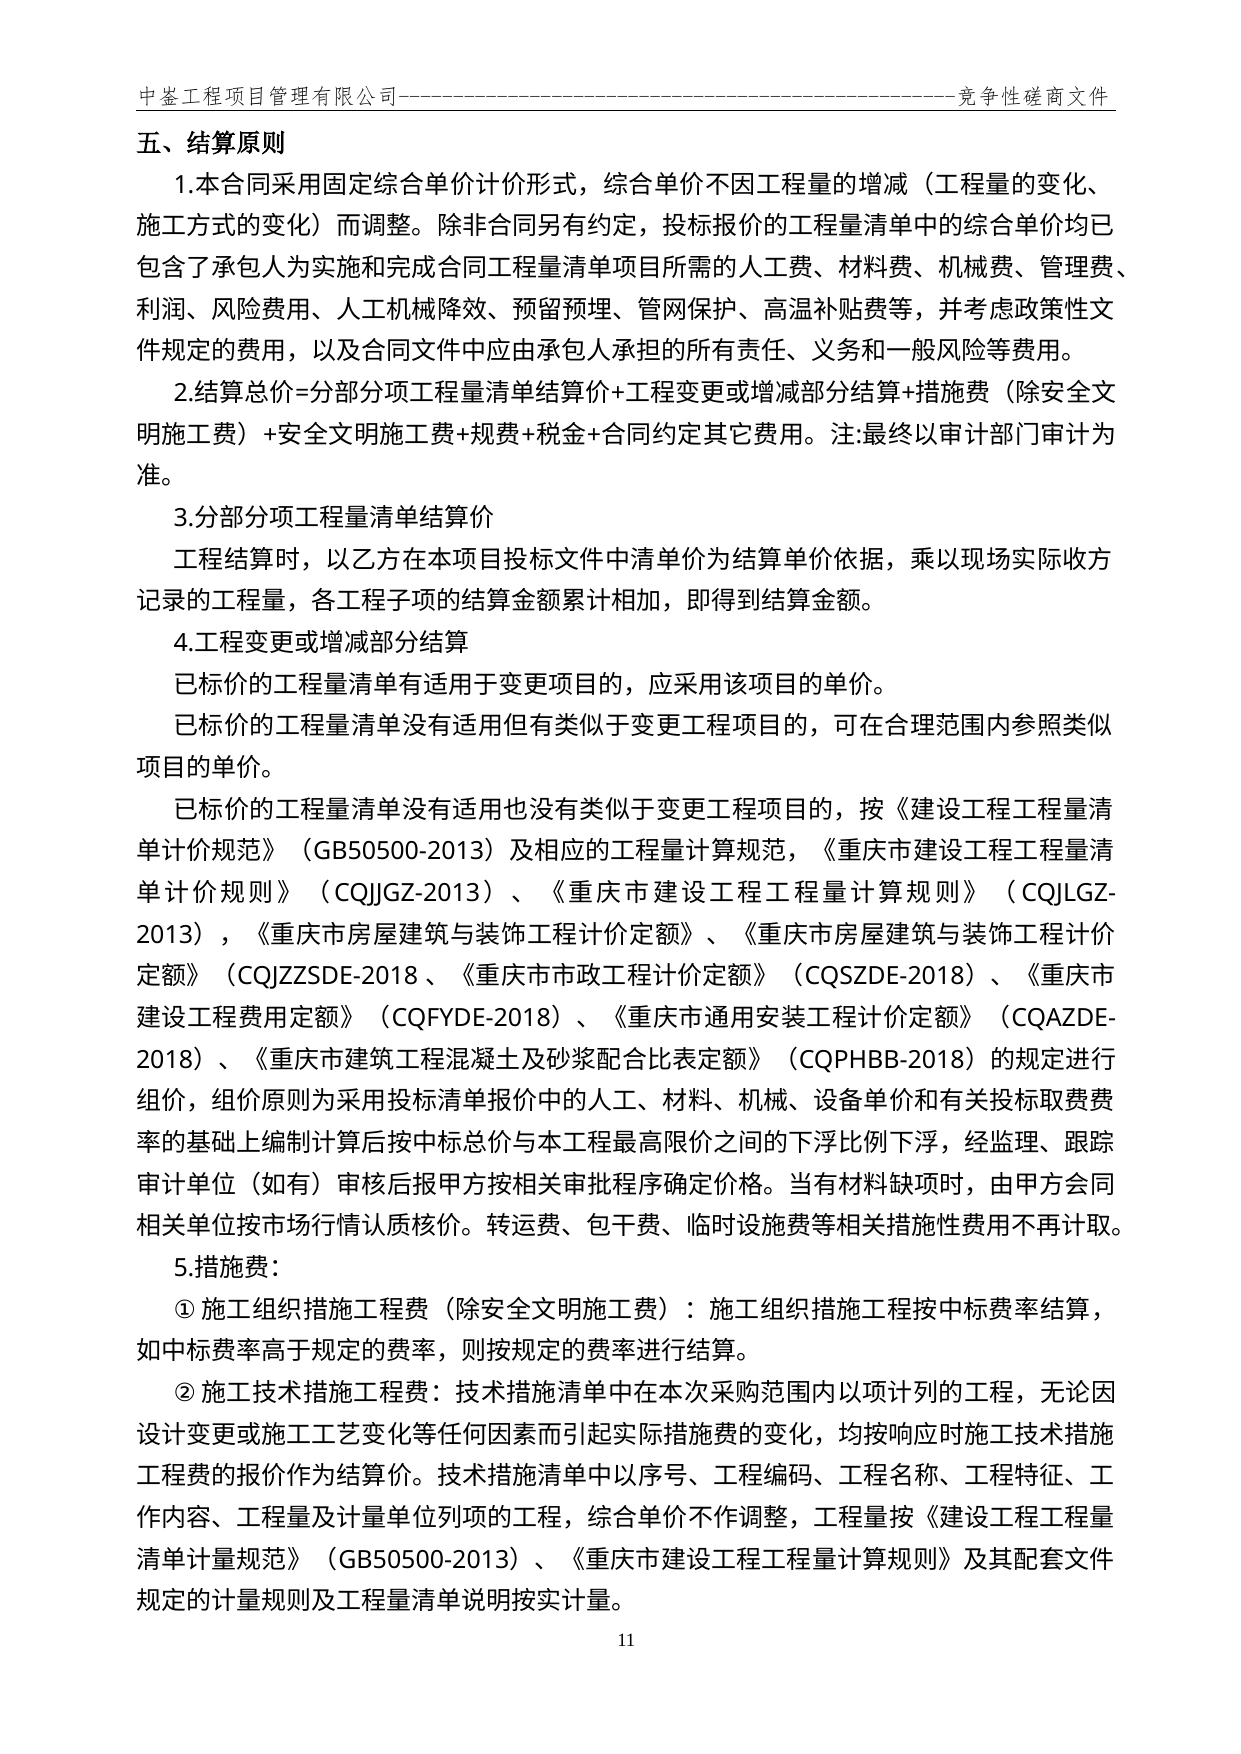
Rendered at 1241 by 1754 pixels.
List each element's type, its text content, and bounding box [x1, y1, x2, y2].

text 已标价的工程量清单没有适用但有类似于变更工程项目的，可在合理范围内参照类似项目的单价。 [136, 701, 1116, 785]
text 4.工程变更或增减部分结算 [136, 618, 1116, 660]
text ①施工组织措施工程费（除安全文明施工费）：施工组织措施工程按中标费率结算，如中标费率高于规定的费率，则按规定的费率进行结算。 [136, 1285, 1116, 1368]
text ②施工技术措施工程费：技术措施清单中在本次采购范围内以项计列的工程，无论因设计变更或施工工艺变化等任何因素而引起实际措施费的变化，均按响应时施工技术措施工程费的报价作为结算价。技术措施清单中以序号、工程编码、工程名称、工程特征、工作内容、工程量及计量单位列项的工程，综合单价不作调整，工程量按《建设工程工程量清单计量规范》（GB50500-2013）、《重庆市建设工程工程量计算规则》及其配套文件规定的计量规则及工程量清单说明按实计量。 [136, 1368, 1116, 1618]
text 1.本合同采用固定综合单价计价形式，综合单价不因工程量的增减（工程量的变化、施工方式的变化）而调整。除非合同另有约定，投标报价的工程量清单中的综合单价均已包含了承包人为实施和完成合同工程量清单项目所需的人工费、材料费、机械费、管理费、利润、风险费用、人工机械降效、预留预埋、管网保护、高温补贴费等，并考虑政策性文件规定的费用，以及合同文件中应由承包人承担的所有责任、义务和一般风险等费用。 [136, 160, 1116, 368]
text 2.结算总价=分部分项工程量清单结算价+工程变更或增减部分结算+措施费（除安全文明施工费）+安全文明施工费+规费+税金+合同约定其它费用。注:最终以审计部门审计为准。 [136, 368, 1116, 493]
subtitle 五、结算原则 [136, 118, 1116, 160]
text 3.分部分项工程量清单结算价 [136, 493, 1116, 535]
text 已标价的工程量清单没有适用也没有类似于变更工程项目的，按《建设工程工程量清单计价规范》（GB50500-2013）及相应的工程量计算规范，《重庆市建设工程工程量清单计价规则》（CQJJGZ-2013）、《重庆市建设工程工程量计算规则》（CQJLGZ-2013），《重庆市房屋建筑与装饰工程计价定额》、《重庆市房屋建筑与装饰工程计价定额》（CQJZZSDE-2018 、《重庆市市政工程计价定额》（CQSZDE-2018）、《重庆市建设工程费用定额》（CQFYDE-2018）、《重庆市通用安装工程计价定额》（CQAZDE-2018）、《重庆市建筑工程混凝土及砂浆配合比表定额》（CQPHBB-2018）的规定进行组价，组价原则为采用投标清单报价中的人工、材料、机械、设备单价和有关投标取费费率的基础上编制计算后按中标总价与本工程最高限价之间的下浮比例下浮，经监理、跟踪审计单位（如有）审核后报甲方按相关审批程序确定价格。当有材料缺项时，由甲方会同相关单位按市场行情认质核价。转运费、包干费、临时设施费等相关措施性费用不再计取。 [136, 785, 1116, 1243]
text 已标价的工程量清单有适用于变更项目的，应采用该项目的单价。 [136, 660, 1116, 701]
text 工程结算时，以乙方在本项目投标文件中清单价为结算单价依据，乘以现场实际收方记录的工程量，各工程子项的结算金额累计相加，即得到结算金额。 [136, 535, 1116, 618]
text 5.措施费： [136, 1243, 1116, 1285]
